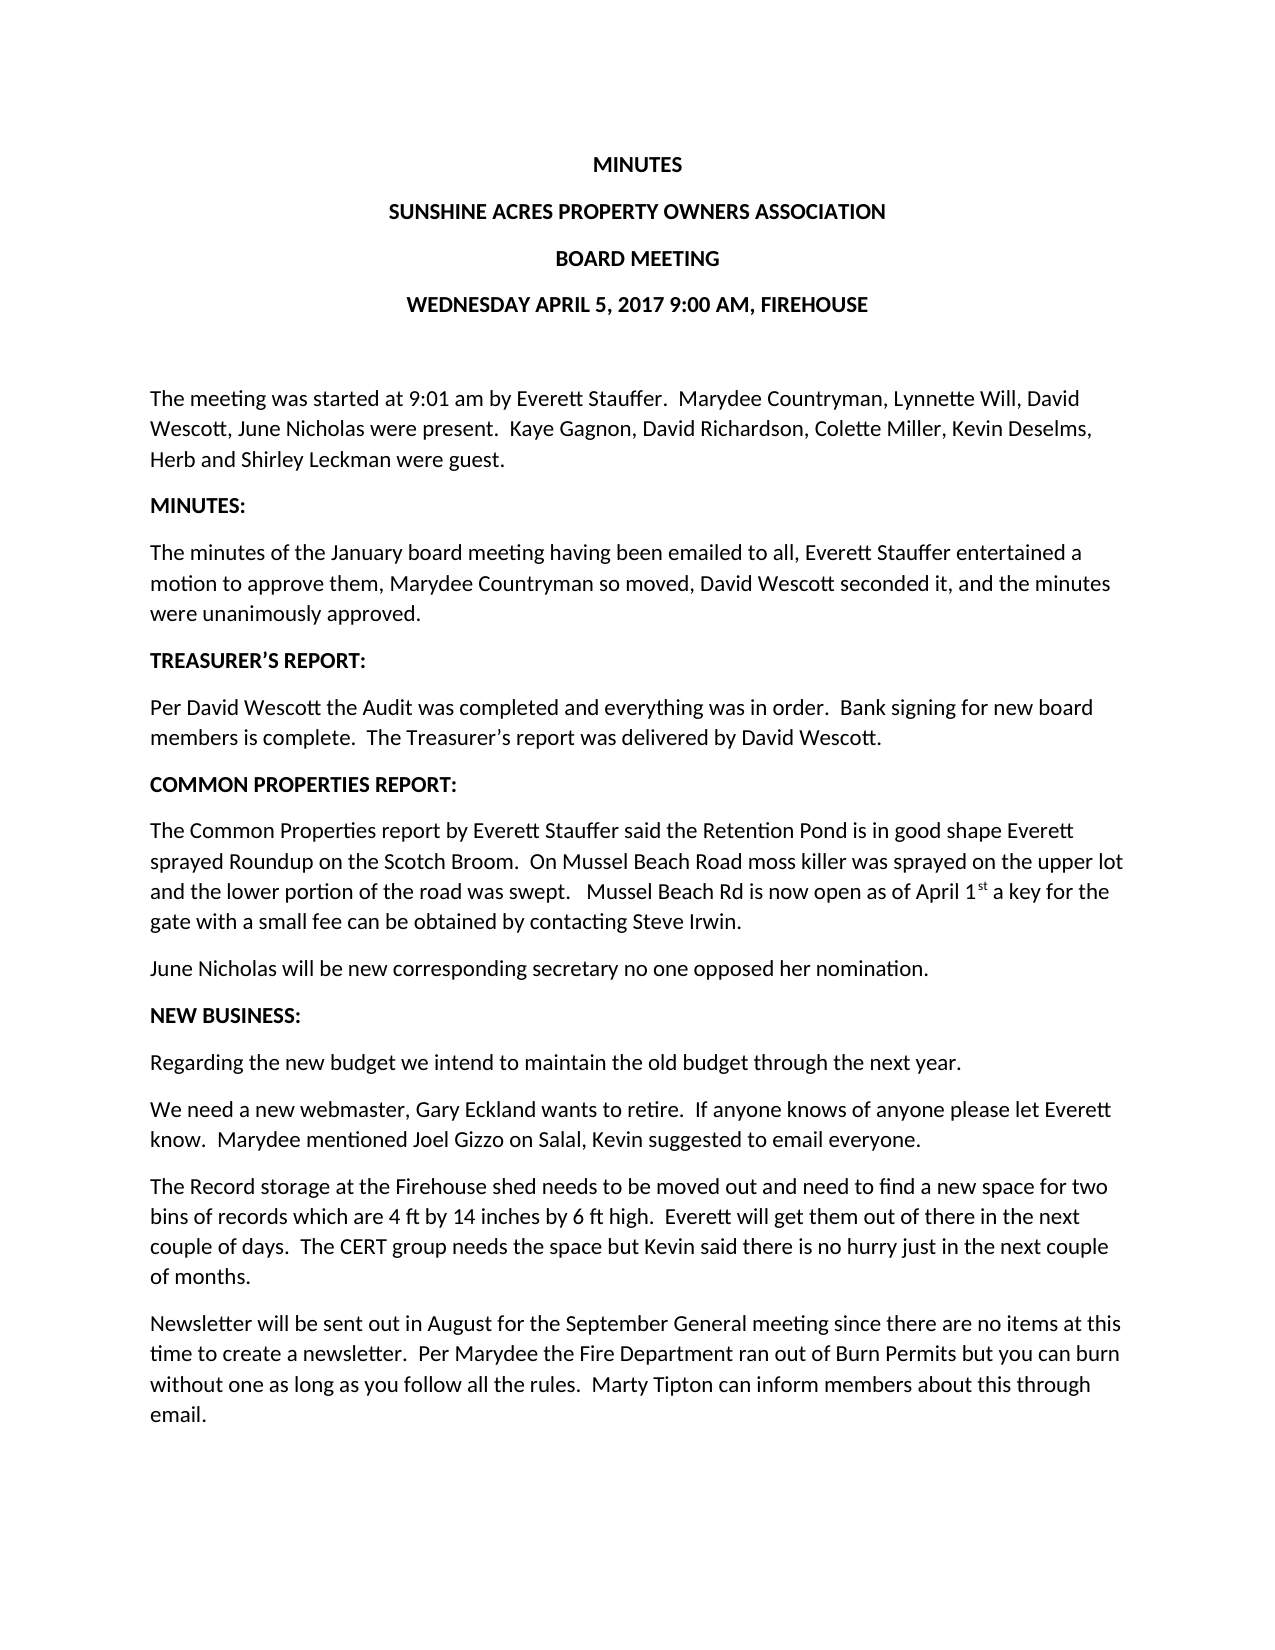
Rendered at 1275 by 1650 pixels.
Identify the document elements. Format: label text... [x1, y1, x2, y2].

text Per David Wescott the Audit was completed and everything was in order. Bank signing for new board members is complete. The Treasurer’s report was delivered by David Wescott. [150, 693, 1125, 751]
text BOARD MEETING [150, 244, 1125, 272]
text We need a new webmaster, Gary Eckland wants to retire. If anyone knows of anyone please let Everett know. Marydee mentioned Joel Gizzo on Salal, Kevin suggested to email everyone. [150, 1095, 1125, 1153]
text Regarding the new budget we intend to maintain the old budget through the next year. [150, 1048, 1125, 1076]
text MINUTES: [150, 492, 1125, 520]
text The meeting was started at 9:01 am by Everett Stauffer. Marydee Countryman, Lynnette Will, David Wescott, June Nicholas were present. Kaye Gagnon, David Richardson, Colette Miller, Kevin Deselms, Herb and Shirley Leckman were guest. [150, 384, 1125, 473]
text MINUTES [150, 150, 1125, 178]
text COMMON PROPERTIES REPORT: [150, 770, 1125, 798]
text Newsletter will be sent out in August for the September General meeting since there are no items at this time to create a newsletter. Per Marydee the Fire Department ran out of Burn Permits but you can burn without one as long as you follow all the rules. Marty Tipton can inform members about this through email. [150, 1309, 1125, 1428]
text TREASURER’S REPORT: [150, 646, 1125, 674]
text The Record storage at the Firehouse shed needs to be moved out and need to find a new space for two bins of records which are 4 ft by 14 inches by 6 ft high. Everett will get them out of there in the next couple of days. The CERT group needs the space but Kevin said there is no hurry just in the next couple of months. [150, 1172, 1125, 1291]
text June Nicholas will be new corresponding secretary no one opposed her nomination. [150, 954, 1125, 982]
text The Common Properties report by Everett Stauffer said the Retention Pond is in good shape Everett sprayed Roundup on the Scotch Broom. On Mussel Beach Road moss killer was sprayed on the upper lot and the lower portion of the road was swept. Mussel Beach Rd is now open as of April 1st a key for the gate with a small fee can be obtained by contacting Steve Irwin. [150, 817, 1125, 935]
text The minutes of the January board meeting having been emailed to all, Everett Stauffer entertained a motion to approve them, Marydee Countryman so moved, David Wescott seconded it, and the minutes were unanimously approved. [150, 538, 1125, 627]
text SUNSHINE ACRES PROPERTY OWNERS ASSOCIATION [150, 197, 1125, 225]
text NEW BUSINESS: [150, 1001, 1125, 1029]
text WEDNESDAY APRIL 5, 2017 9:00 AM, FIREHOUSE [150, 291, 1125, 319]
